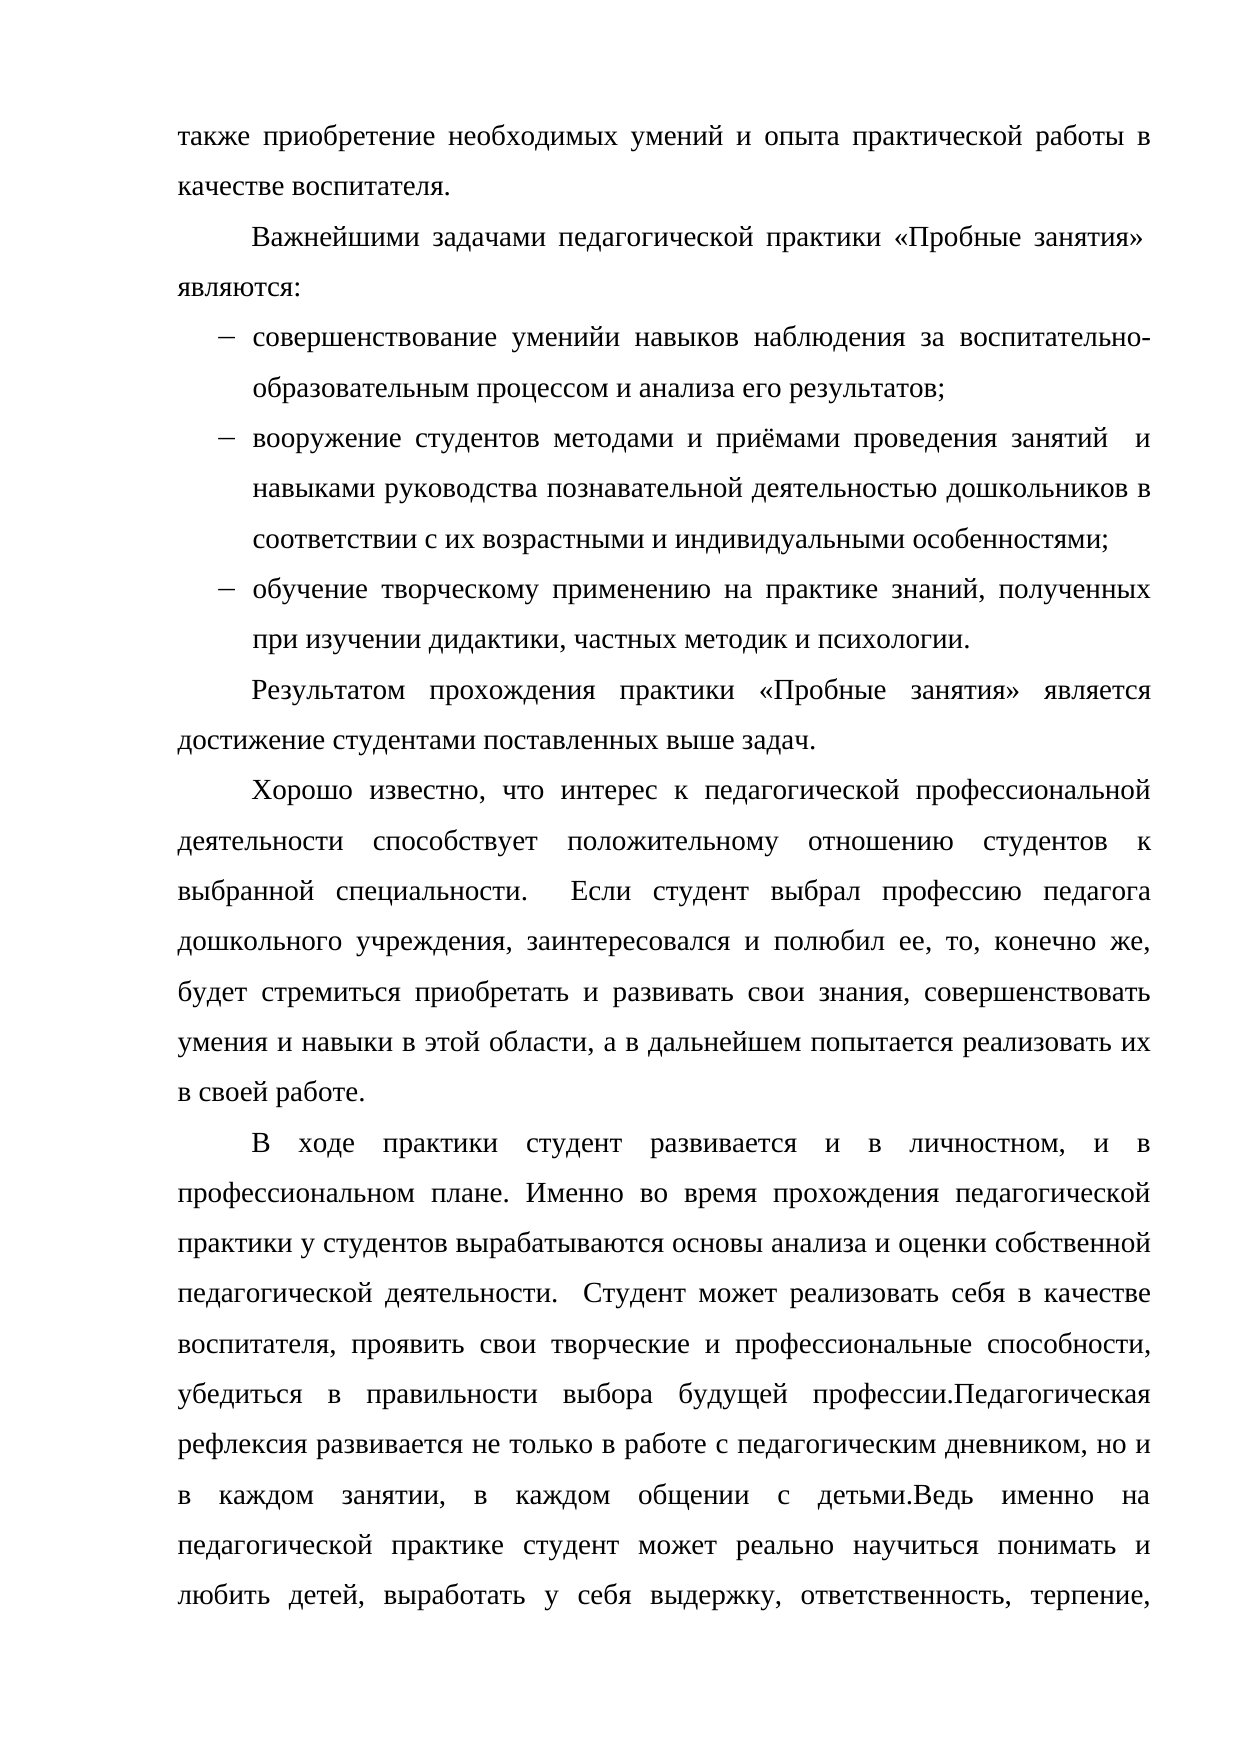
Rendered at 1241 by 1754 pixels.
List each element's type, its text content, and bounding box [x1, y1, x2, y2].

list вооружение студентов методами и приёмами проведения занятий и навыками руководства познавательной деятельностью дошкольников в соответствии с их возрастными и индивидуальными особенностями; [215, 420, 1152, 554]
list обучение творческому применению на практике знаний, полученных при изучении дидактики, частных методик и психологии. [215, 571, 1152, 655]
text Результатом прохождения практики «Пробные занятия» является достижение студентами поставленных выше задач. [177, 672, 1152, 756]
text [177, 118, 1152, 202]
text Хорошо известно, что интерес к педагогической профессиональной деятельности способствует положительному отношению студентов к выбранной специальности. Если студент выбрал профессию педагога дошкольного учреждения, заинтересовался и полюбил ее, то, конечно же, будет стремиться приобретать и развивать свои знания, совершенствовать умения и навыки в этой области, а в дальнейшем попытается реализовать их в своей работе. [177, 772, 1152, 1108]
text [177, 1125, 1152, 1611]
text Важнейшими задачами педагогической практики «Пробные занятия» являются: [177, 219, 1152, 303]
list совершенствование уменийи навыков наблюдения за воспитательно-образовательным процессом и анализа его результатов; [215, 319, 1152, 403]
